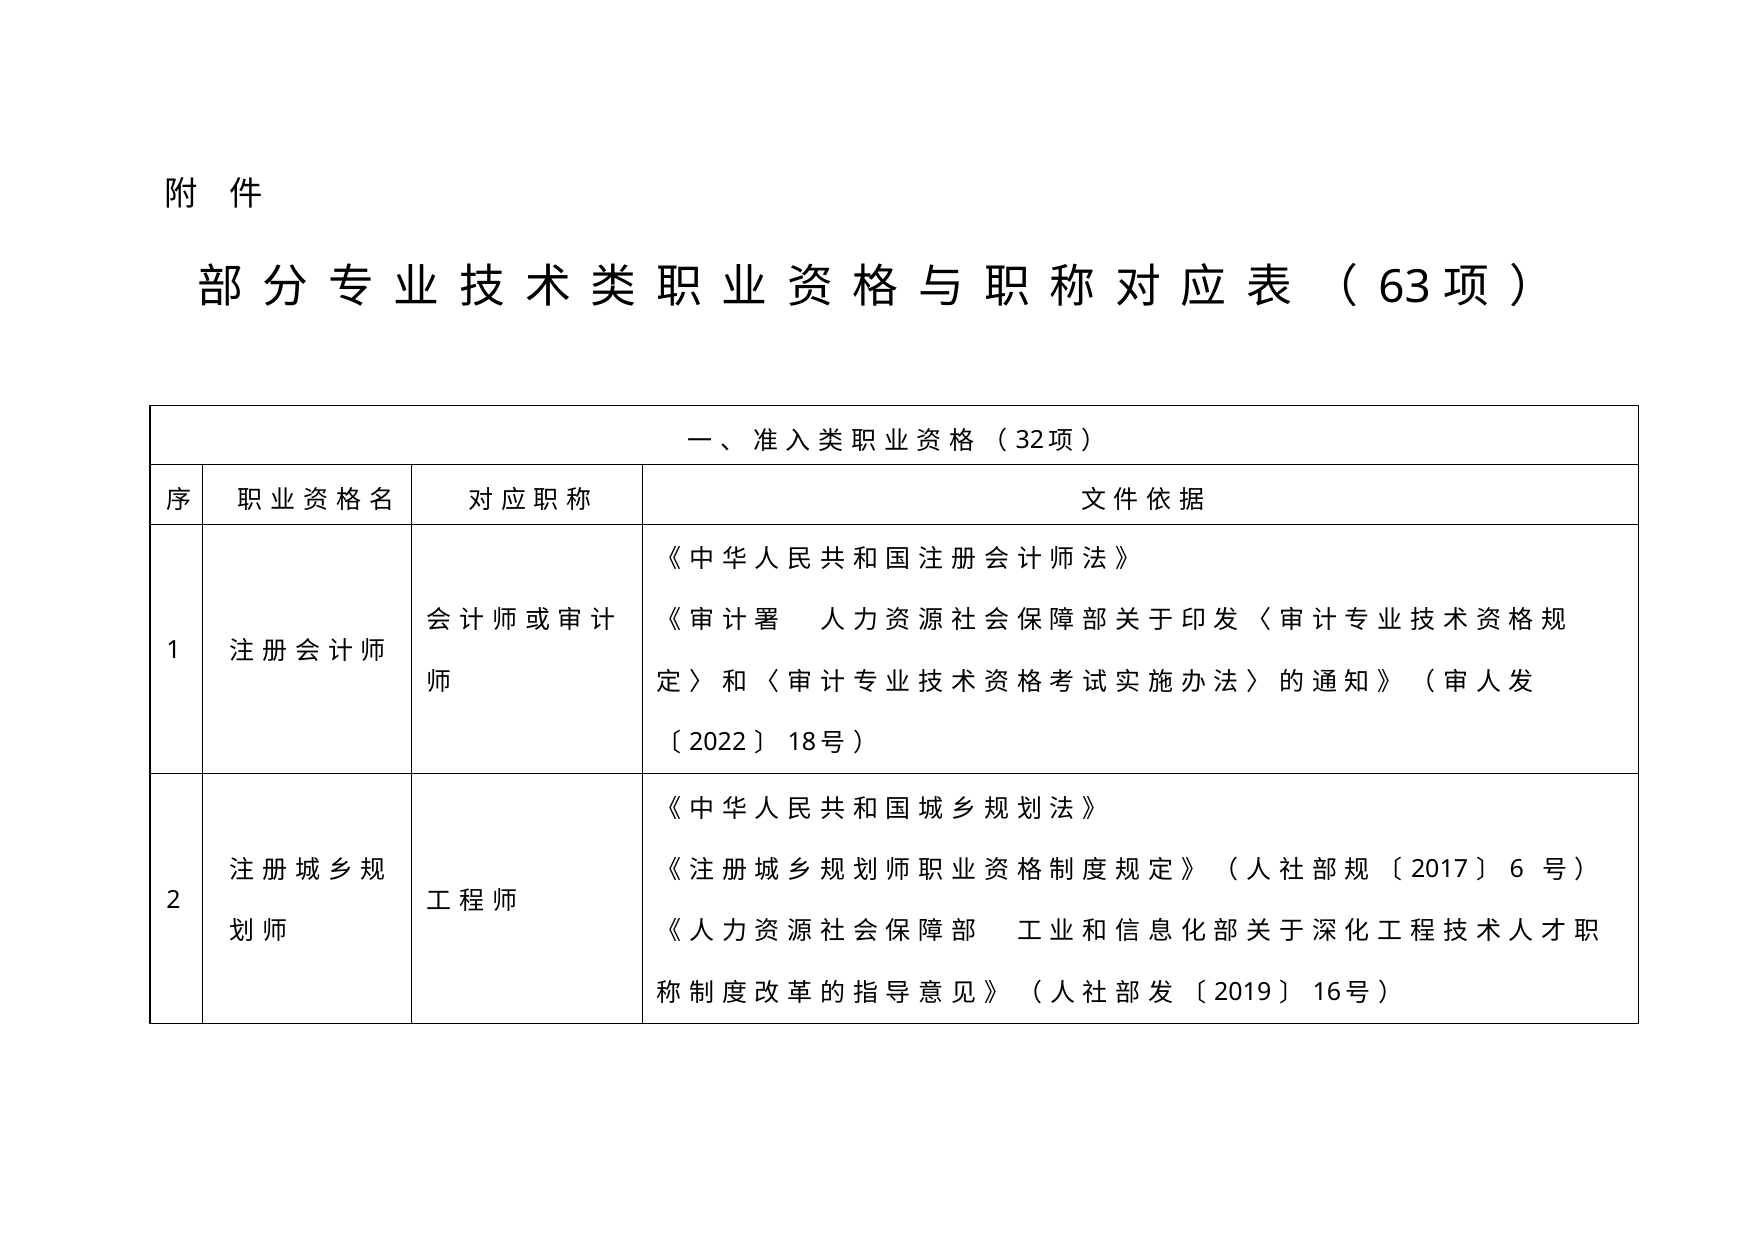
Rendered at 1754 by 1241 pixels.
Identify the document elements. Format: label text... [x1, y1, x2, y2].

table_cell 工程师 [412, 774, 642, 1023]
table_cell 2 [151, 774, 202, 1023]
text 附件 [164, 160, 1608, 221]
table_cell 职业资格名称 [203, 465, 411, 523]
table_cell 《中华人民共和国城乡规划法》 《注册城乡规划师职业资格制度规定》（人社部规〔2017〕6号） 《人力资源社会保障部 工业和信息化部关于深化工程技术人才职称制度改革的指导意见》（人社部发〔2019〕16号） [643, 774, 1638, 1023]
table_cell 1 [151, 525, 202, 773]
table_cell 会计师或审计师 [412, 525, 642, 773]
text 部分专业技术类职业资格与职称对应表（63项） [164, 221, 1608, 344]
table_cell 注册城乡规划师 [203, 774, 411, 1023]
table_cell 对应职称 [412, 465, 642, 523]
table_header 一、准入类职业资格（32项） [151, 406, 1638, 464]
table_cell 注册会计师 [203, 525, 411, 773]
table_cell 序号 [151, 465, 202, 523]
table_cell 文件依据 [643, 465, 1638, 523]
table_cell 《中华人民共和国注册会计师法》 《审计署 人力资源社会保障部关于印发〈审计专业技术资格规定〉和〈审计专业技术资格考试实施办法〉的通知》（审人发〔2022〕18号） [643, 525, 1638, 773]
